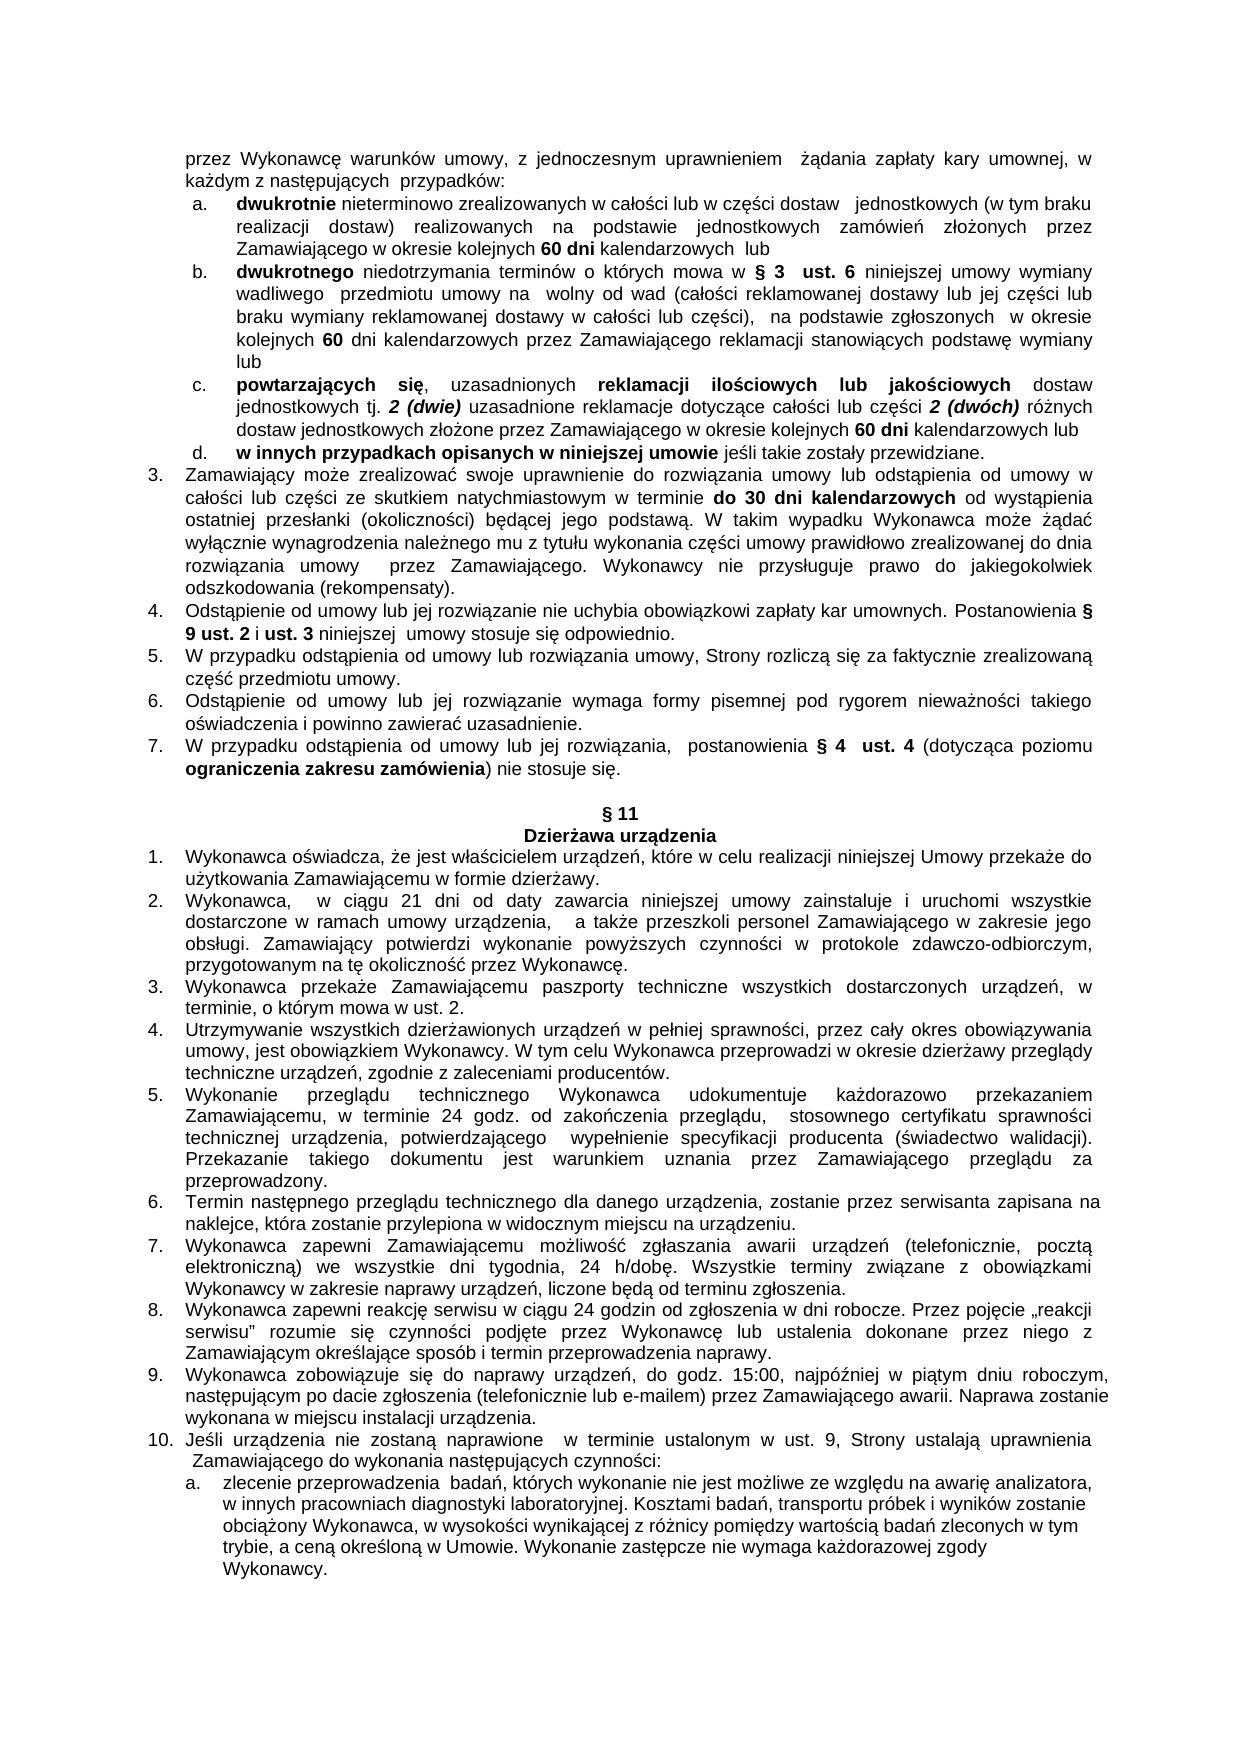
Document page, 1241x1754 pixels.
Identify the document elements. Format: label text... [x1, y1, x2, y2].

list zlecenie przeprowadzenia badań, których wykonanie nie jest możliwe ze względu na awarię analizatora, w innych pracowniach diagnostyki laboratoryjnej. Kosztami badań, transportu próbek i wyników zostanie obciążony Wykonawca, w wysokości wynikającej z różnicy pomiędzy wartością badań zleconych w tym trybie, a ceną określoną w Umowie. Wykonanie zastępcze nie wymaga każdorazowej zgody Wykonawcy. [185, 1472, 1093, 1579]
list Wykonawca przekaże Zamawiającemu paszporty techniczne wszystkich dostarczonych urządzeń, w terminie, o którym mowa w ust. 2. [148, 976, 1093, 1019]
text Dzierżawa urządzenia [148, 825, 1093, 846]
list Wykonawca zapewni Zamawiającemu możliwość zgłaszania awarii urządzeń (telefonicznie, pocztą elektroniczną) we wszystkie dni tygodnia, 24 h/dobę. Wszystkie terminy związane z obowiązkami Wykonawcy w zakresie naprawy urządzeń, liczone będą od terminu zgłoszenia. [148, 1234, 1093, 1299]
list Wykonanie przeglądu technicznego Wykonawca udokumentuje każdorazowo przekazaniem Zamawiającemu, w terminie 24 godz. od zakończenia przeglądu, stosownego certyfikatu sprawności technicznej urządzenia, potwierdzającego wypełnienie specyfikacji producenta (świadectwo walidacji). Przekazanie takiego dokumentu jest warunkiem uznania przez Zamawiającego przeglądu za przeprowadzony. [148, 1083, 1093, 1191]
list dwukrotnego niedotrzymania terminów o których mowa w § 3 ust. 6 niniejszej umowy wymiany wadliwego przedmiotu umowy na wolny od wad (całości reklamowanej dostawy lub jej części lub braku wymiany reklamowanej dostawy w całości lub części), na podstawie zgłoszonych w okresie kolejnych 60 dni kalendarzowych przez Zamawiającego reklamacji stanowiących podstawę wymiany lub [192, 261, 1093, 373]
list Wykonawca oświadcza, że jest właścicielem urządzeń, które w celu realizacji niniejszej Umowy przekaże do użytkowania Zamawiającemu w formie dzierżawy. [148, 846, 1093, 889]
list Zamawiający może zrealizować swoje uprawnienie do rozwiązania umowy lub odstąpienia od umowy w całości lub części ze skutkiem natychmiastowym w terminie do 30 dni kalendarzowych od wystąpienia ostatniej przesłanki (okoliczności) będącej jego podstawą. W takim wypadku Wykonawca może żądać wyłącznie wynagrodzenia należnego mu z tytułu wykonania części umowy prawidłowo zrealizowanej do dnia rozwiązania umowy przez Zamawiającego. Wykonawcy nie przysługuje prawo do jakiegokolwiek odszkodowania (rekompensaty). [148, 464, 1093, 599]
list Odstąpienie od umowy lub jej rozwiązanie wymaga formy pisemnej pod rygorem nieważności takiego oświadczenia i powinno zawierać uzasadnienie. [148, 690, 1093, 734]
list Utrzymywanie wszystkich dzierżawionych urządzeń w pełniej sprawności, przez cały okres obowiązywania umowy, jest obowiązkiem Wykonawcy. W tym celu Wykonawca przeprowadzi w okresie dzierżawy przeglądy techniczne urządzeń, zgodnie z zaleceniami producentów. [148, 1019, 1093, 1083]
list dwukrotnie nieterminowo zrealizowanych w całości lub w części dostaw jednostkowych (w tym braku realizacji dostaw) realizowanych na podstawie jednostkowych zamówień złożonych przez Zamawiającego w okresie kolejnych 60 dni kalendarzowych lub [192, 193, 1093, 259]
text § 11 [148, 803, 1093, 825]
list W przypadku odstąpienia od umowy lub rozwiązania umowy, Strony rozliczą się za faktycznie zrealizowaną część przedmiotu umowy. [148, 645, 1093, 689]
list Termin następnego przeglądu technicznego dla danego urządzenia, zostanie przez serwisanta zapisana na naklejce, która zostanie przylepiona w widocznym miejscu na urządzeniu. [148, 1191, 1101, 1234]
list W przypadku odstąpienia od umowy lub jej rozwiązania, postanowienia § 4 ust. 4 (dotycząca poziomu ograniczenia zakresu zamówienia) nie stosuje się. [148, 735, 1093, 779]
list w innych przypadkach opisanych w niniejszej umowie jeśli takie zostały przewidziane. [192, 441, 1093, 463]
list Wykonawca zobowiązuje się do naprawy urządzeń, do godz. 15:00, najpóźniej w piątym dniu roboczym, następującym po dacie zgłoszenia (telefonicznie lub e-mailem) przez Zamawiającego awarii. Naprawa zostanie wykonana w miejscu instalacji urządzenia. [148, 1364, 1109, 1428]
list Wykonawca zapewni reakcję serwisu w ciągu 24 godzin od zgłoszenia w dni robocze. Przez pojęcie „reakcji serwisu” rozumie się czynności podjęte przez Wykonawcę lub ustalenia dokonane przez niego z Zamawiającym określające sposób i termin przeprowadzenia naprawy. [148, 1299, 1093, 1364]
list powtarzających się, uzasadnionych reklamacji ilościowych lub jakościowych dostaw jednostkowych tj. 2 (dwie) uzasadnione reklamacje dotyczące całości lub części 2 (dwóch) różnych dostaw jednostkowych złożone przez Zamawiającego w okresie kolejnych 60 dni kalendarzowych lub [192, 374, 1093, 440]
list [148, 148, 1093, 192]
list Odstąpienie od umowy lub jej rozwiązanie nie uchybia obowiązkowi zapłaty kar umownych. Postanowienia § 9 ust. 2 i ust. 3 niniejszej umowy stosuje się odpowiednio. [148, 600, 1093, 644]
list Wykonawca, w ciągu 21 dni od daty zawarcia niniejszej umowy zainstaluje i uruchomi wszystkie dostarczone w ramach umowy urządzenia, a także przeszkoli personel Zamawiającego w zakresie jego obsługi. Zamawiający potwierdzi wykonanie powyższych czynności w protokole zdawczo-odbiorczym, przygotowanym na tę okoliczność przez Wykonawcę. [148, 889, 1093, 976]
list Jeśli urządzenia nie zostaną naprawione w terminie ustalonym w ust. 9, Strony ustalają uprawnienia Zamawiającego do wykonania następujących czynności: [148, 1428, 1093, 1472]
